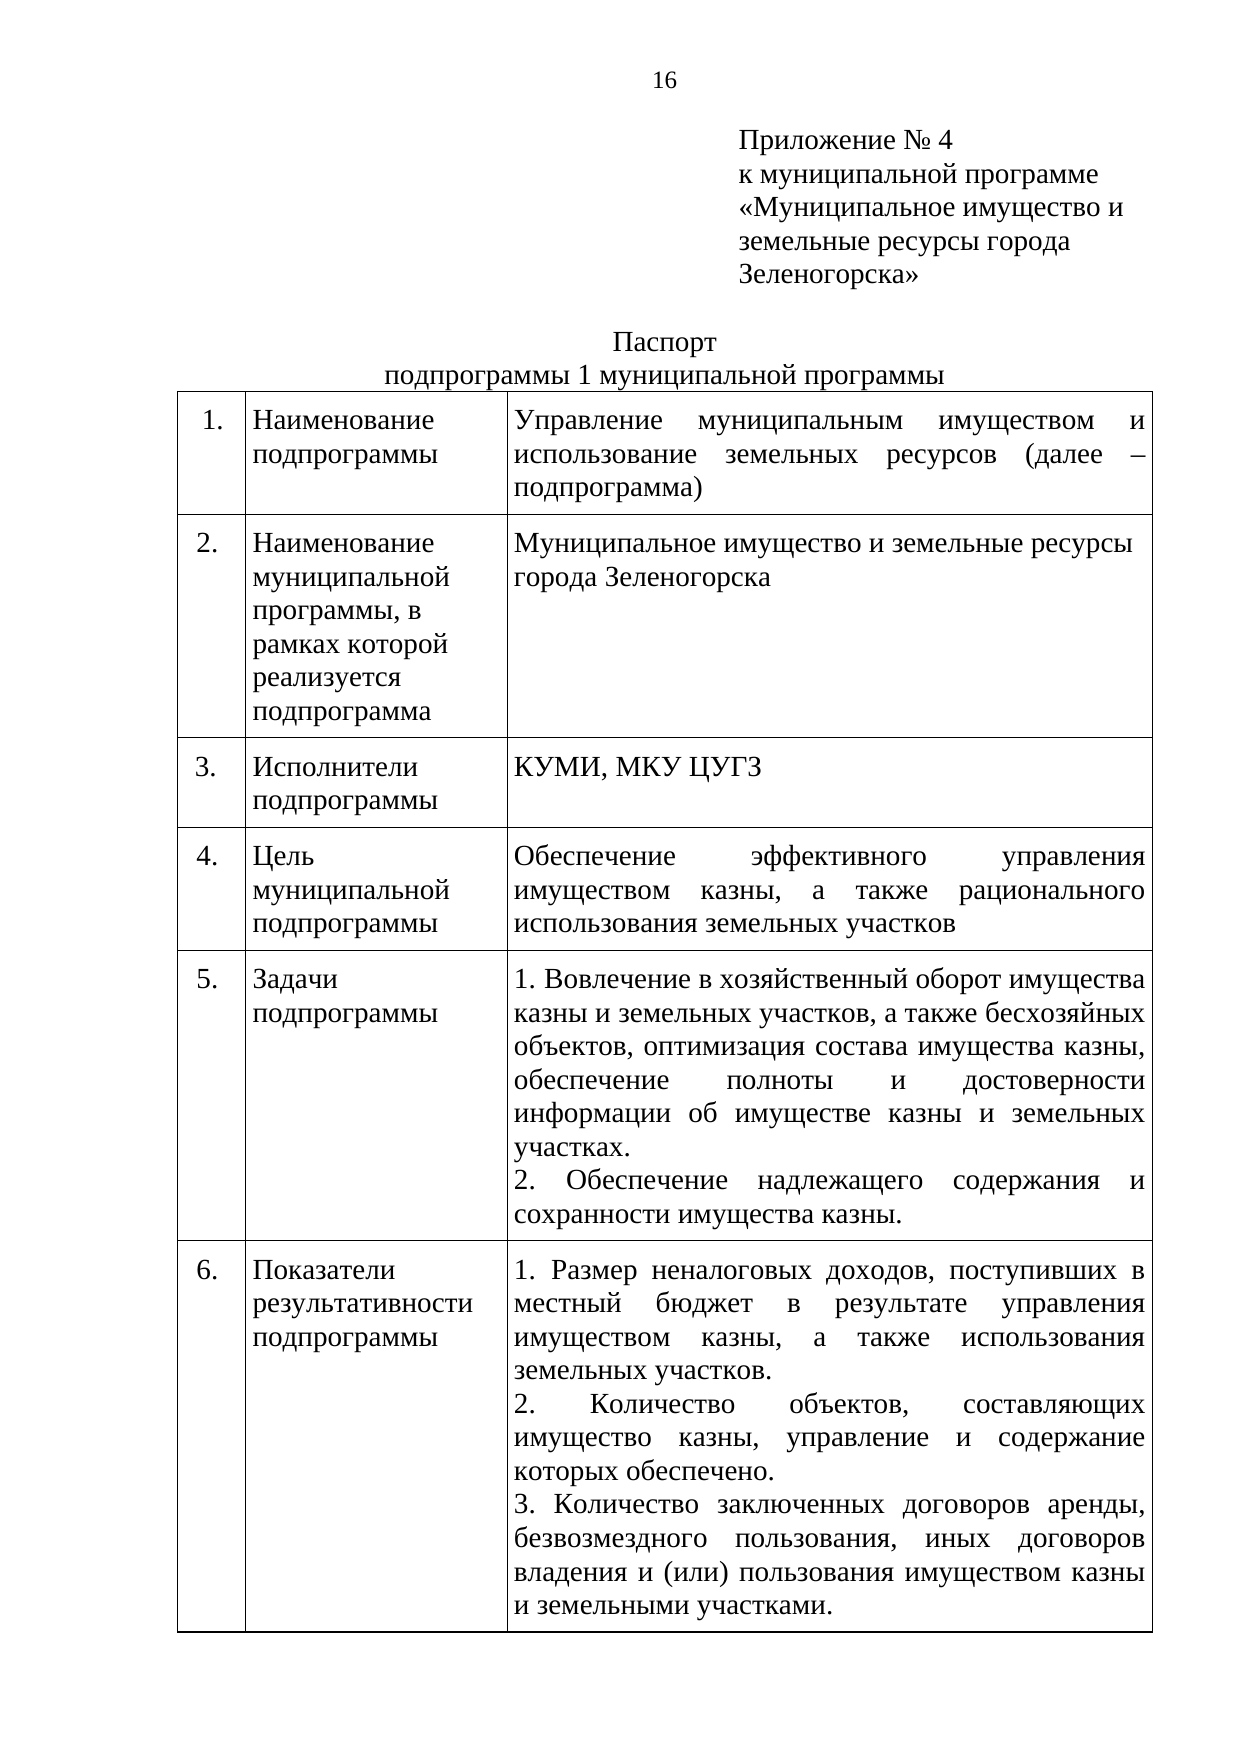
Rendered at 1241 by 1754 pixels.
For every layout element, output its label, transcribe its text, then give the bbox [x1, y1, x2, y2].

table_cell 3. [178, 738, 245, 827]
table_cell Цель муниципальной подпрограммы [246, 828, 507, 949]
text к муниципальной программе [177, 156, 1152, 189]
text «Муниципальное имущество и [177, 189, 1152, 223]
table_cell Обеспечение эффективного управления имуществом казны, а также рационального использования земельных участков [508, 828, 1152, 949]
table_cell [246, 1241, 507, 1631]
table_header 1. [178, 392, 245, 514]
text Зеленогорска» [177, 257, 1152, 290]
table_cell Вовлечение в хозяйственный оборот имущества казны и земельных участков, а также бесхозяйных объектов, оптимизация состава имущества казны, обеспечение полноты и достоверности информации об имуществе казны и земельных участках. Обеспечение надлежащего содержания и сохранности имущества казны. [508, 951, 1152, 1240]
text подпрограммы 1 муниципальной программы [177, 357, 1152, 391]
text земельные ресурсы города [177, 223, 1152, 257]
table_cell Муниципальное имущество и земельные ресурсы города Зеленогорска [508, 515, 1152, 737]
table_cell КУМИ, МКУ ЦУГЗ [508, 738, 1152, 827]
table_header Наименование подпрограммы [246, 392, 507, 514]
text Паспорт [177, 324, 1152, 357]
table_cell 2. [178, 515, 245, 737]
table_cell 4. [178, 828, 245, 949]
table_cell 6. [178, 1241, 245, 1631]
text Приложение № 4 [177, 122, 1152, 156]
table_header Управление муниципальным имуществом и использование земельных ресурсов (далее – подпрограмма) [508, 392, 1152, 514]
table_cell Задачи подпрограммы [246, 951, 507, 1240]
table_cell Исполнители подпрограммы [246, 738, 507, 827]
table_cell 5. [178, 951, 245, 1240]
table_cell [508, 1241, 1152, 1631]
table_cell Наименование муниципальной программы, в рамках которой реализуется подпрограмма [246, 515, 507, 737]
